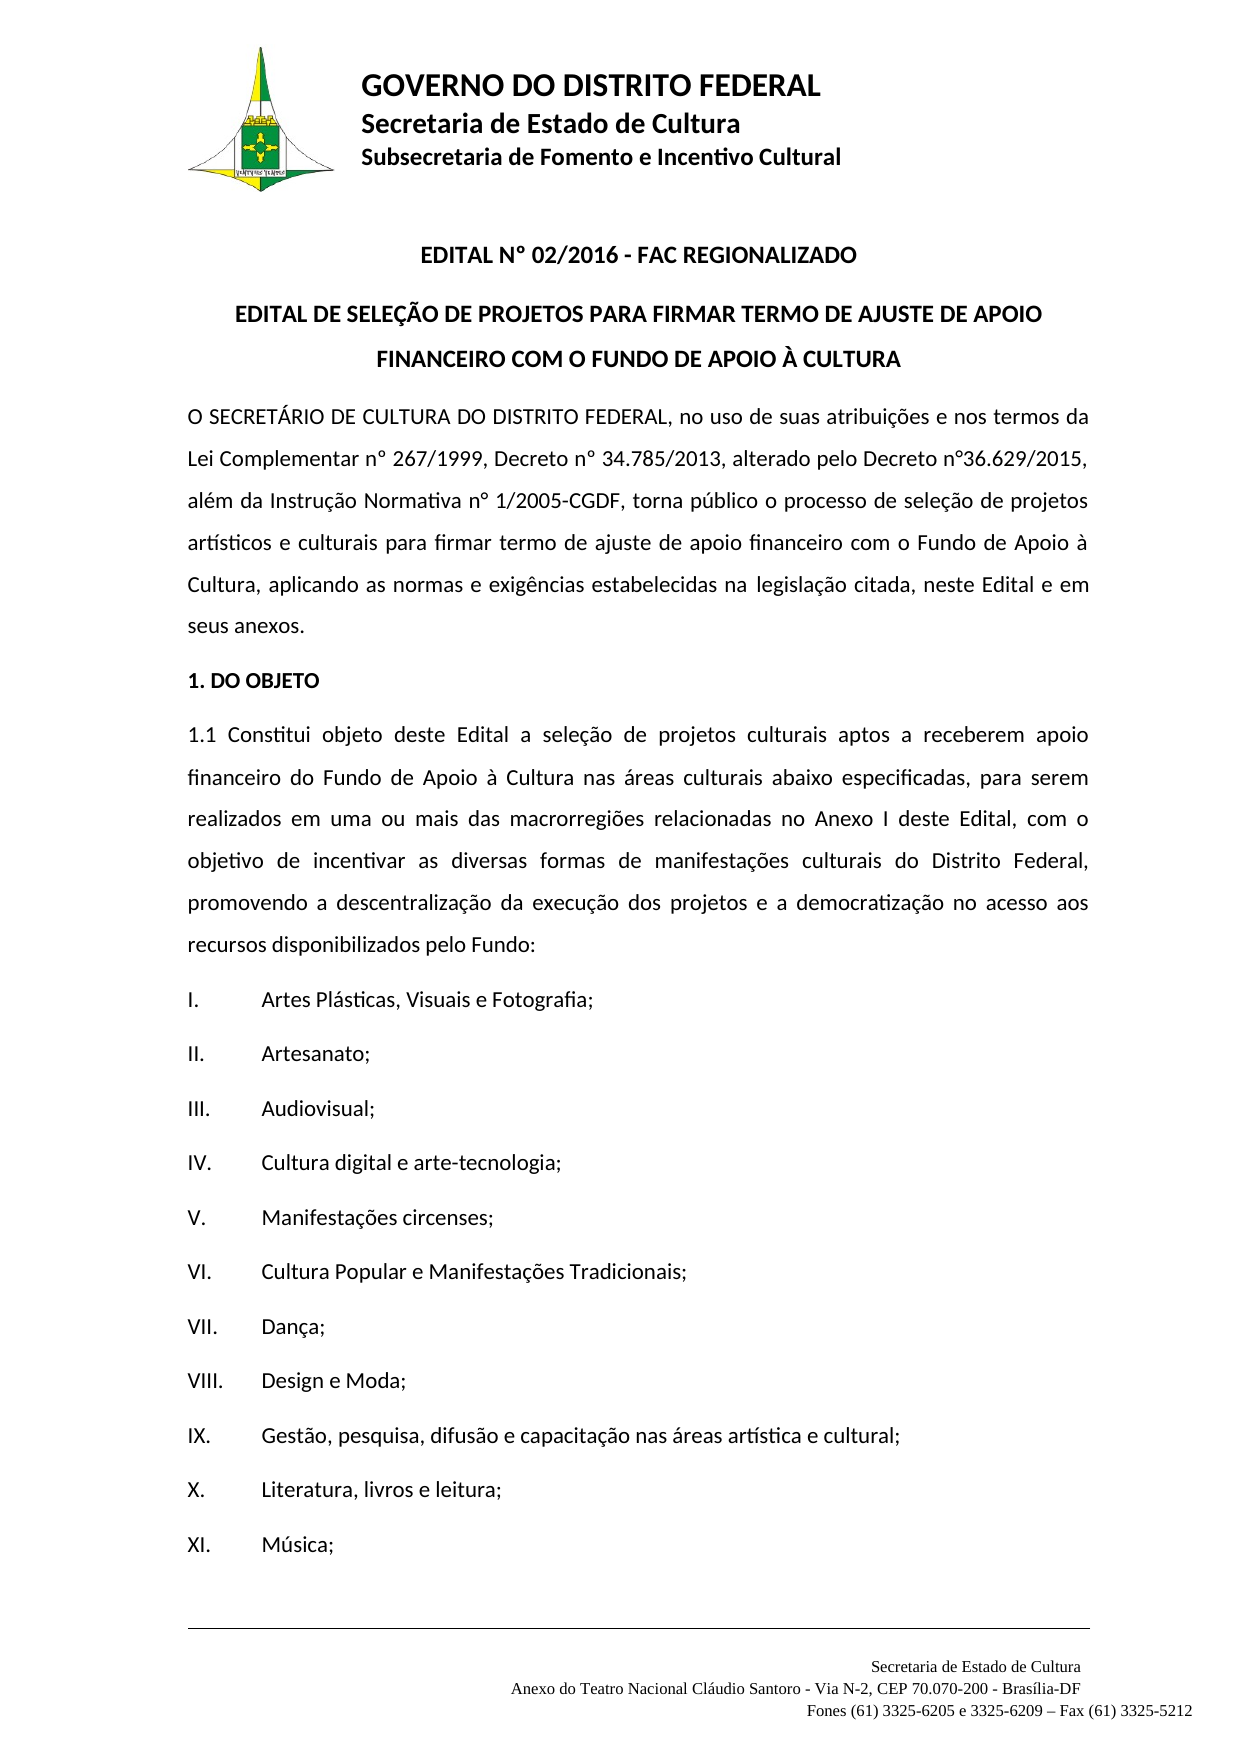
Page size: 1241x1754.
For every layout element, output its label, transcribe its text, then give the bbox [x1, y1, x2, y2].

picture [187, 44, 335, 192]
list Manifestações circenses; [187, 1203, 1090, 1231]
list Música; [187, 1530, 1090, 1558]
text EDITAL DE SELEÇÃO DE PROJETOS PARA FIRMAR TERMO DE AJUSTE DE APOIO FINANCEIRO COM O FUNDO DE APOIO À CULTURA [187, 298, 1090, 374]
list Artesanato; [187, 1039, 1090, 1067]
list Dança; [187, 1312, 1090, 1340]
list Audiovisual; [187, 1094, 1090, 1122]
text O SECRETÁRIO DE CULTURA DO DISTRITO FEDERAL, no uso de suas atribuições e nos termos da Lei Complementar nº 267/1999, Decreto nº 34.785/2013, alterado pelo Decreto n°36.629/2015, além da Instrução Normativa n° 1/2005-CGDF, torna público o processo de seleção de projetos artísticos e culturais para firmar termo de ajuste de apoio financeiro com o Fundo de Apoio à Cultura, aplicando as normas e exigências estabelecidas na legislação citada, neste Edital e em seus anexos. [187, 402, 1090, 640]
text EDITAL Nº 02/2016 - FAC REGIONALIZADO [187, 239, 1090, 270]
list Cultura Popular e Manifestações Tradicionais; [187, 1257, 1090, 1285]
list Gestão, pesquisa, difusão e capacitação nas áreas artística e cultural; [187, 1421, 1090, 1449]
text 1.1 Constitui objeto deste Edital a seleção de projetos culturais aptos a receberem apoio financeiro do Fundo de Apoio à Cultura nas áreas culturais abaixo especificadas, para serem realizados em uma ou mais das macrorregiões relacionadas no Anexo I deste Edital, com o objetivo de incentivar as diversas formas de manifestações culturais do Distrito Federal, promovendo a descentralização da execução dos projetos e a democratização no acesso aos recursos disponibilizados pelo Fundo: [187, 721, 1090, 958]
list Literatura, livros e leitura; [187, 1475, 1090, 1503]
list Design e Moda; [187, 1366, 1090, 1394]
text 1. DO OBJETO [187, 666, 1090, 694]
list Cultura digital e arte-tecnologia; [187, 1148, 1090, 1176]
list Artes Plásticas, Visuais e Fotografia; [187, 985, 1090, 1013]
